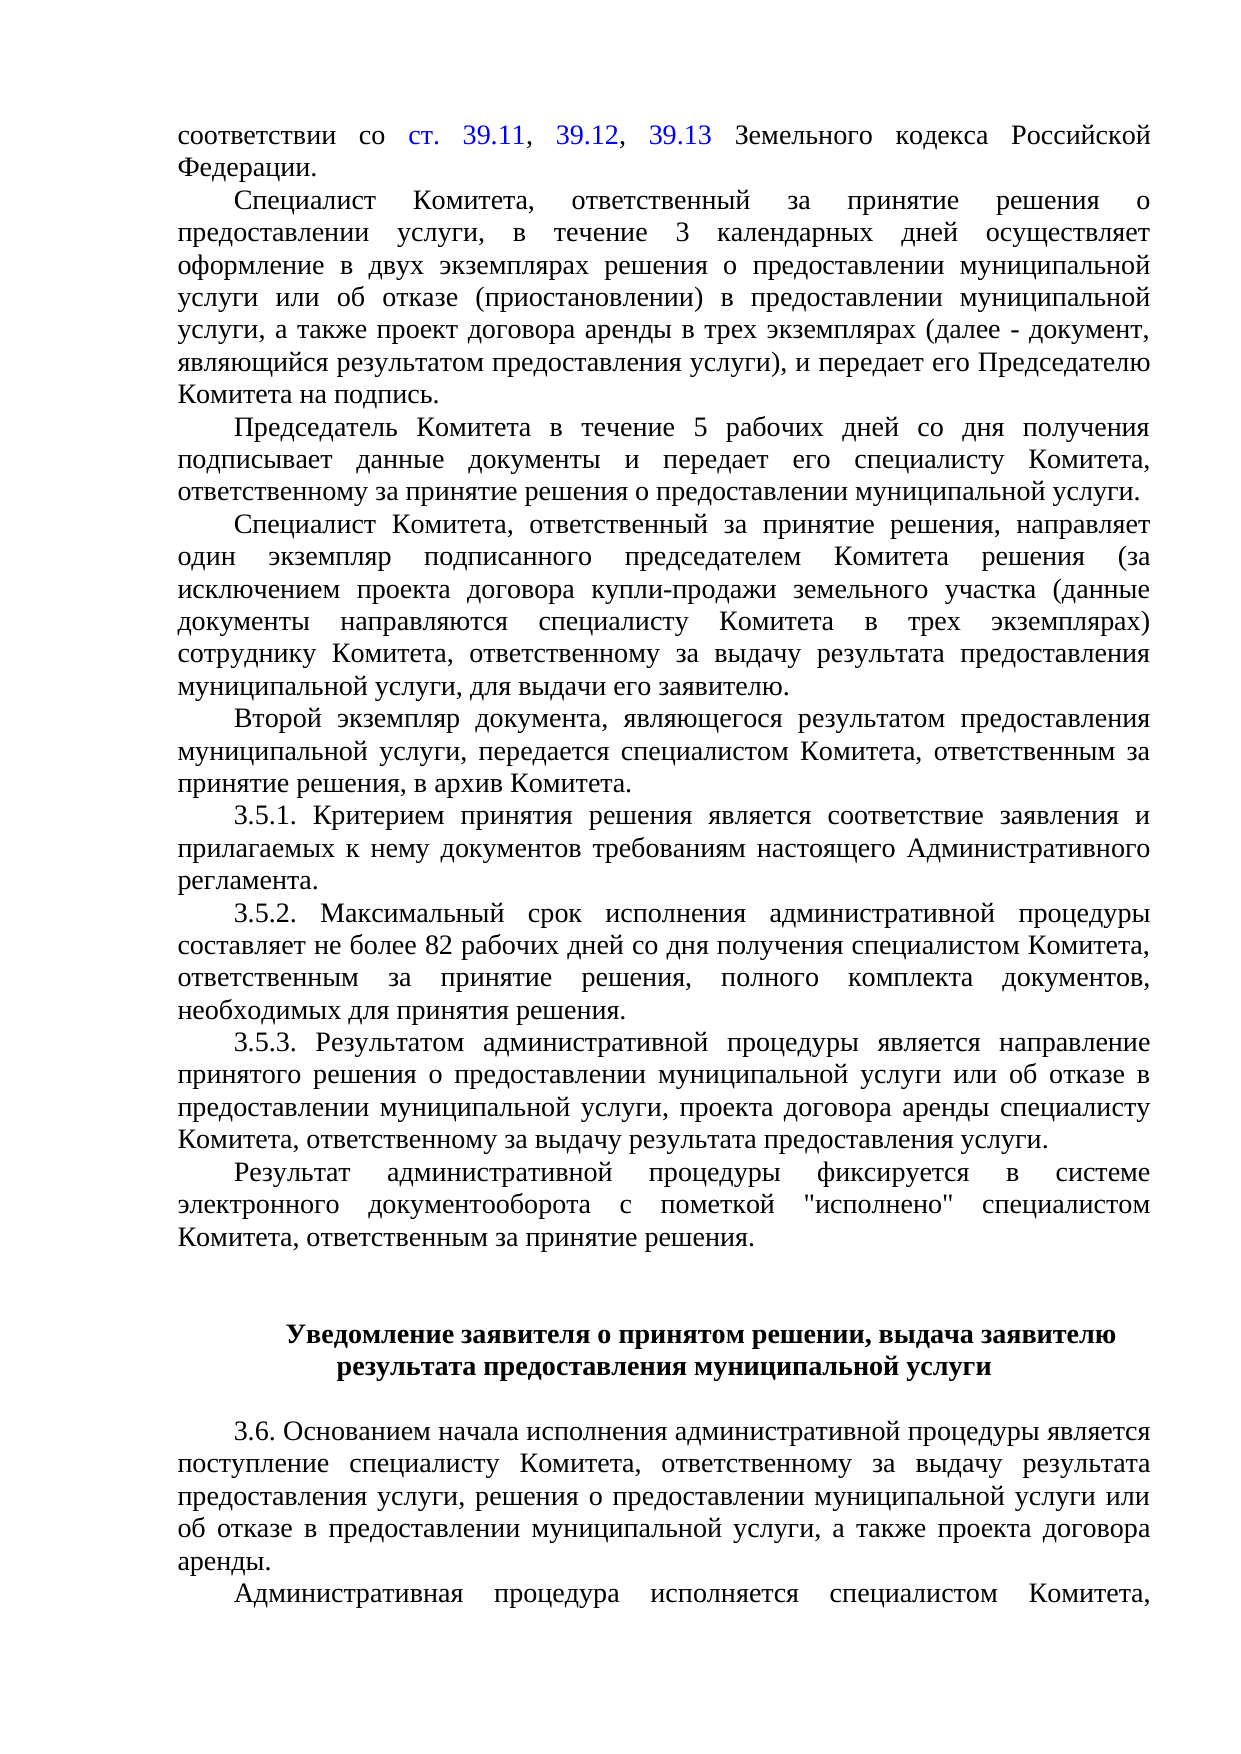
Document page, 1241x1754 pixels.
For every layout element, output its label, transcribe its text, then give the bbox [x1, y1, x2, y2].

text Административная процедура исполняется специалистом Комитета, ответственным за выдачу результата предоставления услуги. [177, 1576, 1152, 1608]
text Результат административной процедуры фиксируется в системе электронного документооборота с пометкой "исполнено" специалистом Комитета, ответственным за принятие решения. [177, 1155, 1152, 1252]
text Уведомление заявителя о принятом решении, выдача заявителю результата предоставления муниципальной услуги [177, 1317, 1152, 1382]
text 3.6. Основанием начала исполнения административной процедуры является поступление специалисту Комитета, ответственному за выдачу результата предоставления услуги, решения о предоставлении муниципальной услуги или об отказе в предоставлении муниципальной услуги, а также проекта договора аренды. [177, 1414, 1152, 1576]
text Специалист Комитета, ответственный за принятие решения, направляет один экземпляр подписанного председателем Комитета решения (за исключением проекта договора купли-продажи земельного участка (данные документы направляются специалисту Комитета в трех экземплярах) сотруднику Комитета, ответственному за выдачу результата предоставления муниципальной услуги, для выдачи его заявителю. [177, 507, 1152, 701]
text Председатель Комитета в течение 5 рабочих дней со дня получения подписывает данные документы и передает его специалисту Комитета, ответственному за принятие решения о предоставлении муниципальной услуги. [177, 410, 1152, 507]
text 3.5.1. Критерием принятия решения является соответствие заявления и прилагаемых к нему документов требованиям настоящего Административного регламента. [177, 798, 1152, 896]
text Второй экземпляр документа, являющегося результатом предоставления муниципальной услуги, передается специалистом Комитета, ответственным за принятие решения, в архив Комитета. [177, 701, 1152, 798]
text 3.5.3. Результатом административной процедуры является направление принятого решения о предоставлении муниципальной услуги или об отказе в предоставлении муниципальной услуги, проекта договора аренды специалисту Комитета, ответственному за выдачу результата предоставления услуги. [177, 1025, 1152, 1155]
text Специалист Комитета, ответственный за принятие решения о предоставлении услуги, в течение 3 календарных дней осуществляет оформление в двух экземплярах решения о предоставлении муниципальной услуги или об отказе (приостановлении) в предоставлении муниципальной услуги, а также проект договора аренды в трех экземплярах (далее - документ, являющийся результатом предоставления услуги), и передает его Председателю Комитета на подпись. [177, 183, 1152, 410]
text 3.5.2. Максимальный срок исполнения административной процедуры составляет не более 82 рабочих дней со дня получения специалистом Комитета, ответственным за принятие решения, полного комплекта документов, необходимых для принятия решения. [177, 896, 1152, 1025]
